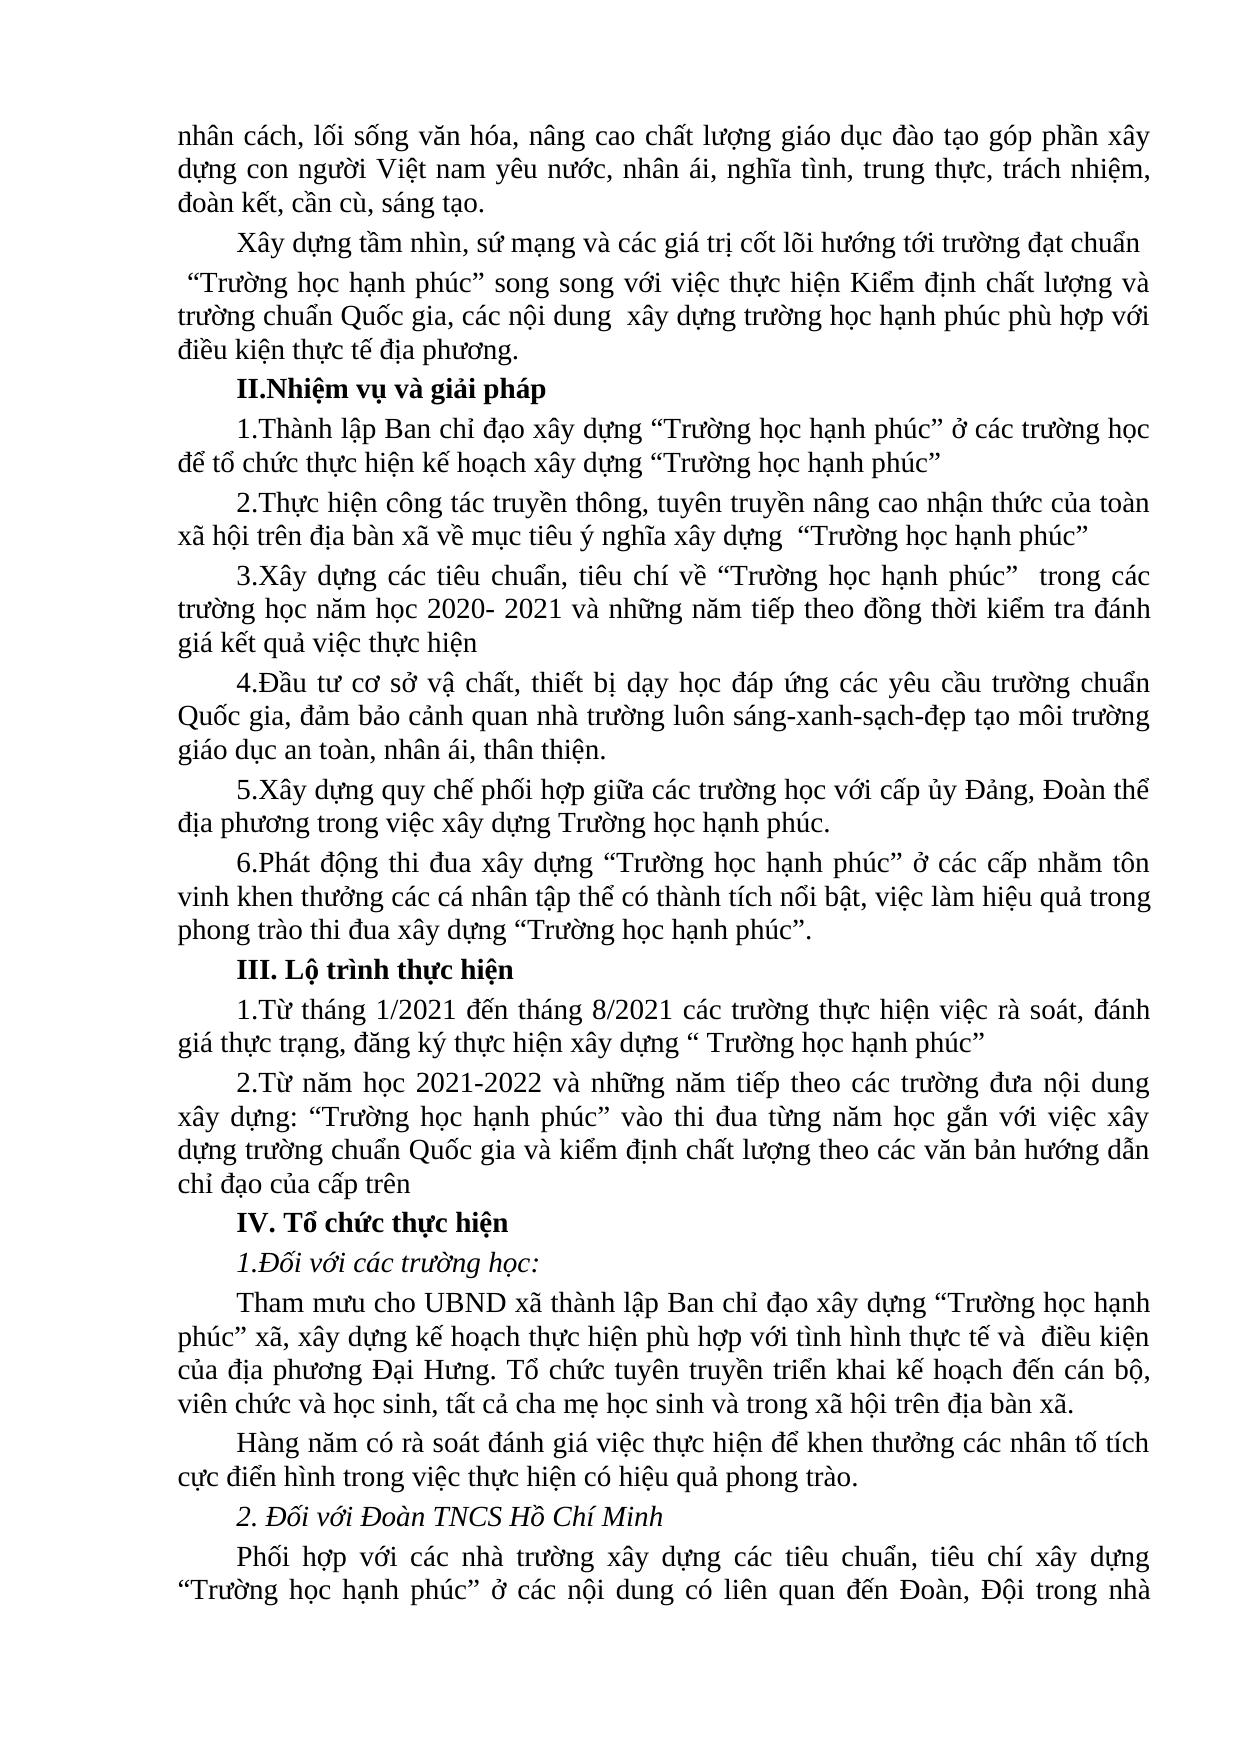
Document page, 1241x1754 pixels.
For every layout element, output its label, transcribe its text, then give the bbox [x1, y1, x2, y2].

text 1.Từ tháng 1/2021 đến tháng 8/2021 các trường thực hiện việc rà soát, đánh giá thực trạng, đăng ký thực hiện xây dựng “ Trường học hạnh phúc” [177, 992, 1152, 1059]
text II.Nhiệm vụ và giải pháp [177, 372, 1152, 405]
text 2.Thực hiện công tác truyền thông, tuyên truyền nâng cao nhận thức của toàn xã hội trên địa bàn xã về mục tiêu ý nghĩa xây dựng “Trường học hạnh phúc” [177, 485, 1152, 552]
text 5.Xây dựng quy chế phối hợp giữa các trường học với cấp ủy Đảng, Đoàn thể địa phương trong việc xây dựng Trường học hạnh phúc. [177, 772, 1152, 839]
text 1.Đối với các trường học: [177, 1245, 1152, 1279]
text 4.Đầu tư cơ sở vậ chất, thiết bị dạy học đáp ứng các yêu cầu trường chuẩn Quốc gia, đảm bảo cảnh quan nhà trường luôn sáng-xanh-sạch-đẹp tạo môi trường giáo dục an toàn, nhân ái, thân thiện. [177, 665, 1152, 766]
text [177, 118, 1152, 219]
text Hàng năm có rà soát đánh giá việc thực hiện để khen thưởng các nhân tố tích cực điển hình trong việc thực hiện có hiệu quả phong trào. [177, 1426, 1152, 1493]
text 2. Đối với Đoàn TNCS Hồ Chí Minh [177, 1499, 1152, 1532]
text 1.Thành lập Ban chỉ đạo xây dựng “Trường học hạnh phúc” ở các trường học để tổ chức thực hiện kế hoạch xây dựng “Trường học hạnh phúc” [177, 411, 1152, 478]
text Tham mưu cho UBND xã thành lập Ban chỉ đạo xây dựng “Trường học hạnh phúc” xã, xây dựng kế hoạch thực hiện phù hợp với tình hình thực tế và điều kiện của địa phương Đại Hưng. Tổ chức tuyên truyền triển khai kế hoạch đến cán bộ, viên chức và học sinh, tất cả cha mẹ học sinh và trong xã hội trên địa bàn xã. [177, 1285, 1152, 1419]
text 2.Từ năm học 2021-2022 và những năm tiếp theo các trường đưa nội dung xây dựng: “Trường học hạnh phúc” vào thi đua từng năm học gắn với việc xây dựng trường chuẩn Quốc gia và kiểm định chất lượng theo các văn bản hướng dẫn chỉ đạo của cấp trên [177, 1065, 1152, 1199]
text 6.Phát động thi đua xây dựng “Trường học hạnh phúc” ở các cấp nhằm tôn vinh khen thưởng các cá nhân tập thể có thành tích nổi bật, việc làm hiệu quả trong phong trào thi đua xây dựng “Trường học hạnh phúc”. [177, 845, 1152, 946]
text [177, 1539, 1152, 1606]
text 3.Xây dựng các tiêu chuẩn, tiêu chí về “Trường học hạnh phúc” trong các trường học năm học 2020- 2021 và những năm tiếp theo đồng thời kiểm tra đánh giá kết quả việc thực hiện [177, 558, 1152, 659]
text III. Lộ trình thực hiện [177, 952, 1152, 986]
text IV. Tổ chức thực hiện [177, 1206, 1152, 1239]
text “Trường học hạnh phúc” song song với việc thực hiện Kiểm định chất lượng và trường chuẩn Quốc gia, các nội dung xây dựng trường học hạnh phúc phù hợp với điều kiện thực tế địa phương. [177, 265, 1152, 365]
text Xây dựng tầm nhìn, sứ mạng và các giá trị cốt lõi hướng tới trường đạt chuẩn [177, 225, 1152, 258]
